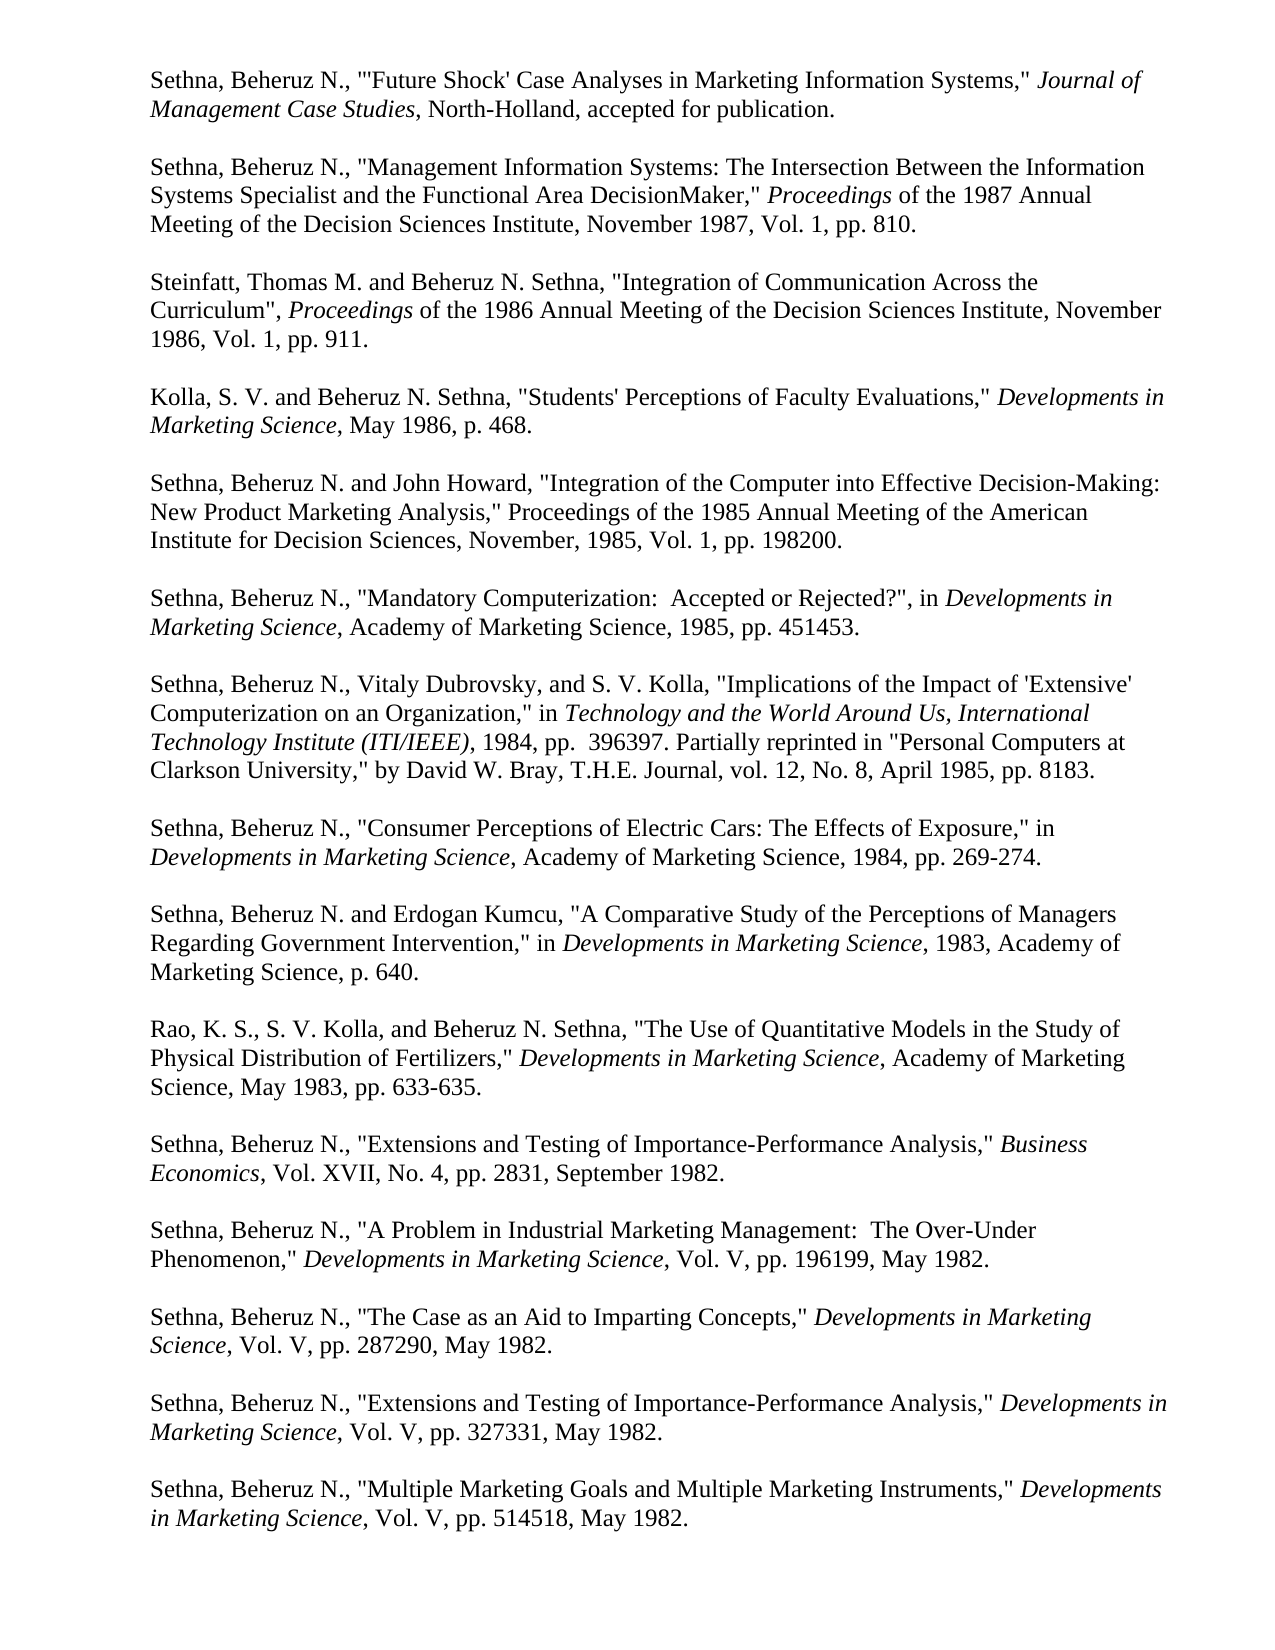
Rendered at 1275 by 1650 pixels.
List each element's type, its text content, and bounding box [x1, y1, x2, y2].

text Rao, K. S., S. V. Kolla, and Beheruz N. Sethna, "The Use of Quantitative Models in the Study of Physical Distribution of Fertilizers," Developments in Marketing Science, Academy of Marketing Science, May 1983, pp. 633-635. [150, 1014, 1172, 1101]
text Sethna, Beheruz N., "A Problem in Industrial Marketing Management: The Over-Under Phenomenon," Developments in Marketing Science, Vol. V, pp. 196199, May 1982. [150, 1216, 1172, 1273]
text Sethna, Beheruz N., "Mandatory Computerization: Accepted or Rejected?", in Developments in Marketing Science, Academy of Marketing Science, 1985, pp. 451453. [150, 583, 1172, 641]
text Sethna, Beheruz N. and Erdogan Kumcu, "A Comparative Study of the Perceptions of Managers Regarding Government Intervention," in Developments in Marketing Science, 1983, Academy of Marketing Science, p. 640. [150, 899, 1172, 986]
text Sethna, Beheruz N., "'Future Shock' Case Analyses in Marketing Information Systems," Journal of Management Case Studies, North-Holland, accepted for publication. [150, 66, 1172, 123]
text Sethna, Beheruz N. and John Howard, "Integration of the Computer into Effective Decision-Making: New Product Marketing Analysis," Proceedings of the 1985 Annual Meeting of the American Institute for Decision Sciences, November, 1985, Vol. 1, pp. 198200. [150, 468, 1172, 554]
text Sethna, Beheruz N., "The Case as an Aid to Imparting Concepts," Developments in Marketing Science, Vol. V, pp. 287290, May 1982. [150, 1302, 1172, 1359]
text Kolla, S. V. and Beheruz N. Sethna, "Students' Perceptions of Faculty Evaluations," Developments in Marketing Science, May 1986, p. 468. [150, 382, 1172, 439]
text Sethna, Beheruz N., "Multiple Marketing Goals and Multiple Marketing Instruments," Developments in Marketing Science, Vol. V, pp. 514518, May 1982. [150, 1474, 1172, 1532]
text Sethna, Beheruz N., "Extensions and Testing of Importance-Performance Analysis," Business Economics, Vol. XVII, No. 4, pp. 2831, September 1982. [150, 1129, 1172, 1187]
text Sethna, Beheruz N., Vitaly Dubrovsky, and S. V. Kolla, "Implications of the Impact of 'Extensive' Computerization on an Organization," in Technology and the World Around Us, International Technology Institute (ITI/IEEE), 1984, pp. 396397. Partially reprinted in "Personal Computers at Clarkson University," by David W. Bray, T.H.E. Journal, vol. 12, No. 8, April 1985, pp. 8183. [150, 669, 1172, 784]
text Sethna, Beheruz N., "Extensions and Testing of Importance-Performance Analysis," Developments in Marketing Science, Vol. V, pp. 327331, May 1982. [150, 1388, 1172, 1446]
text Sethna, Beheruz N., "Consumer Perceptions of Electric Cars: The Effects of Exposure," in Developments in Marketing Science, Academy of Marketing Science, 1984, pp. 269-274. [150, 813, 1172, 871]
text Sethna, Beheruz N., "Management Information Systems: The Intersection Between the Information Systems Specialist and the Functional Area DecisionMaker," Proceedings of the 1987 Annual Meeting of the Decision Sciences Institute, November 1987, Vol. 1, pp. 810. [150, 152, 1172, 238]
text Steinfatt, Thomas M. and Beheruz N. Sethna, "Integration of Communication Across the Curriculum", Proceedings of the 1986 Annual Meeting of the Decision Sciences Institute, November 1986, Vol. 1, pp. 911. [150, 267, 1172, 353]
